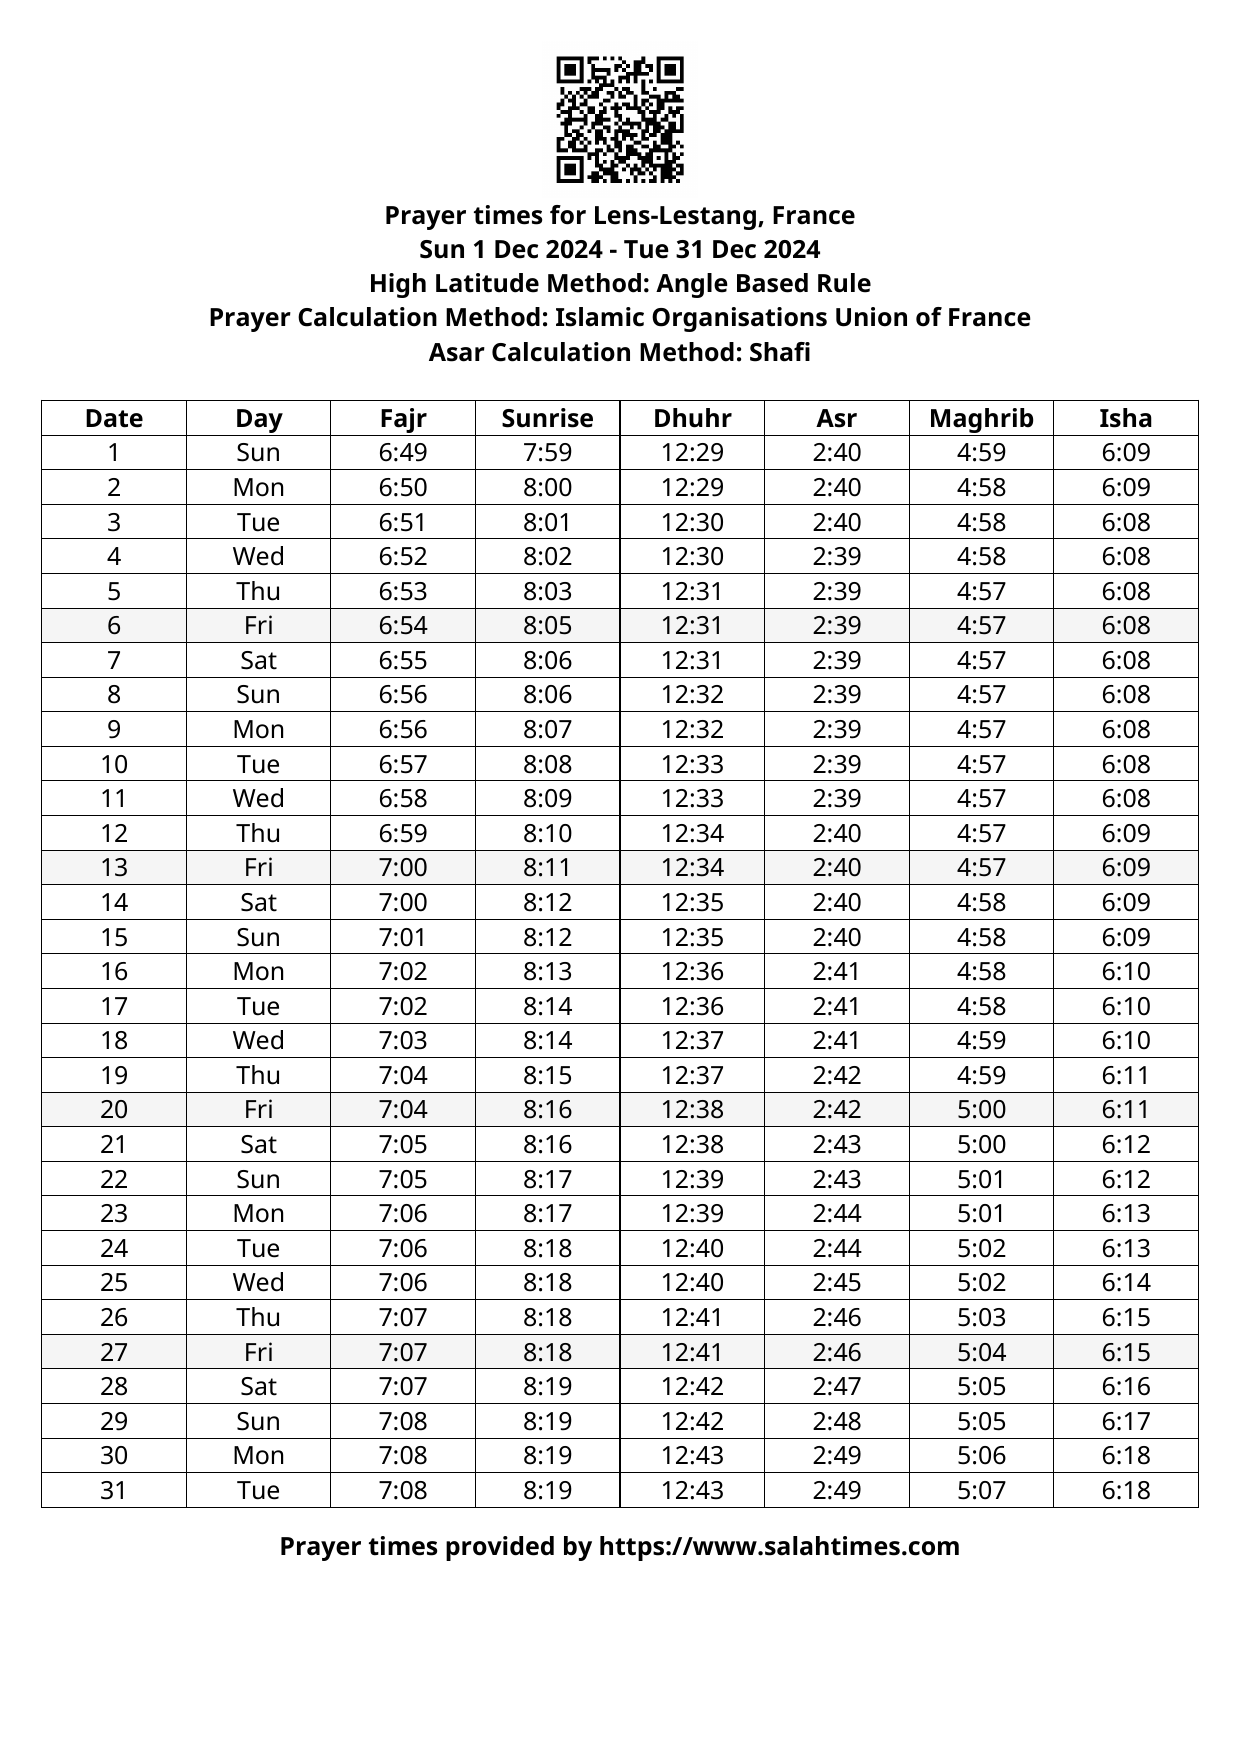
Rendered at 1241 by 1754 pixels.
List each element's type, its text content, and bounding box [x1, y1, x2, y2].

table_header Isha [1054, 401, 1198, 434]
table_cell Sat [187, 643, 330, 677]
table_cell 12:40 [621, 1231, 764, 1264]
table_cell Tue [187, 1231, 330, 1264]
table_header Dhuhr [621, 401, 764, 434]
text High Latitude Method: Angle Based Rule [42, 266, 1198, 300]
table_cell 12:41 [621, 1335, 764, 1368]
table_cell 8:02 [476, 539, 619, 573]
table_cell Fri [187, 1093, 330, 1126]
table_cell 8:17 [476, 1162, 619, 1195]
table_cell 6:50 [331, 470, 475, 504]
table_header Asr [765, 401, 909, 434]
table_cell 6:08 [1054, 505, 1198, 538]
table_cell 6:14 [1054, 1266, 1198, 1299]
table_cell 6:08 [1054, 747, 1198, 780]
table_cell 12:36 [621, 954, 764, 988]
table_cell 8:05 [476, 609, 619, 642]
table_cell Sat [187, 1369, 330, 1403]
table_cell 12:30 [621, 505, 764, 538]
table_cell 12:29 [621, 436, 764, 469]
table_cell 4:58 [910, 920, 1053, 953]
table_cell 6:49 [331, 436, 475, 469]
table_cell 8:19 [476, 1473, 619, 1507]
table_cell 4:57 [910, 609, 1053, 642]
table_cell 13 [42, 851, 186, 884]
table_cell 4:59 [910, 1024, 1053, 1057]
table_cell 12:43 [621, 1439, 764, 1472]
table_cell 12:35 [621, 885, 764, 919]
table_cell 6:09 [1054, 920, 1198, 953]
table_cell 4:58 [910, 505, 1053, 538]
table_cell 6:18 [1054, 1473, 1198, 1507]
table_cell 8:16 [476, 1127, 619, 1161]
table_cell 8:00 [476, 470, 619, 504]
table_cell 10 [42, 747, 186, 780]
table_cell 4:58 [910, 470, 1053, 504]
table_cell Sun [187, 678, 330, 711]
table_cell 6:08 [1054, 712, 1198, 746]
table_header Maghrib [910, 401, 1053, 434]
table_cell 12:36 [621, 989, 764, 1022]
table_cell 6:10 [1054, 989, 1198, 1022]
table_cell 6:08 [1054, 539, 1198, 573]
table_cell 6:11 [1054, 1093, 1198, 1126]
table_cell 6:51 [331, 505, 475, 538]
picture [542, 41, 699, 198]
table_cell 7:00 [331, 885, 475, 919]
table_cell 12:35 [621, 920, 764, 953]
table_header Date [42, 401, 186, 434]
table_cell 2:40 [765, 920, 909, 953]
table_cell 18 [42, 1024, 186, 1057]
table_cell 20 [42, 1093, 186, 1126]
table_cell Sun [187, 920, 330, 953]
table_cell 8 [42, 678, 186, 711]
table_cell 6:18 [1054, 1439, 1198, 1472]
table_cell 22 [42, 1162, 186, 1195]
table_cell 3 [42, 505, 186, 538]
table_cell 7:05 [331, 1162, 475, 1195]
table_cell 4:57 [910, 816, 1053, 849]
table_cell 8:14 [476, 1024, 619, 1057]
table_cell 7:03 [331, 1024, 475, 1057]
table_cell 5 [42, 574, 186, 607]
table_cell 2:48 [765, 1404, 909, 1437]
table_cell 7:07 [331, 1369, 475, 1403]
table_cell Wed [187, 781, 330, 815]
text Prayer times provided by https://www.salahtimes.com [42, 1528, 1198, 1563]
table_cell 6:16 [1054, 1369, 1198, 1403]
table_cell 8:01 [476, 505, 619, 538]
table_cell Sat [187, 1127, 330, 1161]
table_cell 5:07 [910, 1473, 1053, 1507]
table_cell 2:46 [765, 1300, 909, 1334]
table_cell 31 [42, 1473, 186, 1507]
table_cell 5:05 [910, 1369, 1053, 1403]
table_cell 12:33 [621, 781, 764, 815]
table_cell 28 [42, 1369, 186, 1403]
table_cell 2:40 [765, 505, 909, 538]
table_cell 12:31 [621, 574, 764, 607]
table_cell 7:00 [331, 851, 475, 884]
table_cell 7:04 [331, 1093, 475, 1126]
table_cell 7:07 [331, 1335, 475, 1368]
text Asar Calculation Method: Shafi [42, 334, 1198, 368]
table_cell 6:10 [1054, 1024, 1198, 1057]
table_cell 6:17 [1054, 1404, 1198, 1437]
table_cell 6:09 [1054, 436, 1198, 469]
table_cell 2:40 [765, 436, 909, 469]
table_cell 12:39 [621, 1196, 764, 1230]
table_cell 5:03 [910, 1300, 1053, 1334]
table_cell 7:08 [331, 1473, 475, 1507]
table_cell 7:08 [331, 1439, 475, 1472]
table_cell 4:57 [910, 747, 1053, 780]
table_cell 7:06 [331, 1231, 475, 1264]
table_cell 4:58 [910, 539, 1053, 573]
table_header Day [187, 401, 330, 434]
table_cell 7:01 [331, 920, 475, 953]
table_cell 12:31 [621, 643, 764, 677]
table_cell 6:53 [331, 574, 475, 607]
table_cell Tue [187, 1473, 330, 1507]
table_cell 12:43 [621, 1473, 764, 1507]
table_cell Fri [187, 851, 330, 884]
table_cell 25 [42, 1266, 186, 1299]
table_cell 12:30 [621, 539, 764, 573]
table_cell 6:09 [1054, 470, 1198, 504]
table_cell 4:58 [910, 989, 1053, 1022]
table_cell 12:37 [621, 1058, 764, 1092]
table_cell 19 [42, 1058, 186, 1092]
table_cell 6:09 [1054, 851, 1198, 884]
table_cell 8:18 [476, 1335, 619, 1368]
table_cell 8:11 [476, 851, 619, 884]
table_cell 6:09 [1054, 885, 1198, 919]
table_cell 6:12 [1054, 1162, 1198, 1195]
table_cell 5:04 [910, 1335, 1053, 1368]
table_cell 4:58 [910, 954, 1053, 988]
table_cell 12:34 [621, 851, 764, 884]
table_cell 8:19 [476, 1404, 619, 1437]
table_cell 2:40 [765, 885, 909, 919]
table_cell 5:00 [910, 1127, 1053, 1161]
table_cell 12:32 [621, 678, 764, 711]
text Prayer times for Lens-Lestang, France [42, 198, 1198, 232]
table_header Fajr [331, 401, 475, 434]
table_cell 2:39 [765, 712, 909, 746]
table_cell 6:52 [331, 539, 475, 573]
table_cell 8:06 [476, 678, 619, 711]
table_cell 8:15 [476, 1058, 619, 1092]
table_cell 16 [42, 954, 186, 988]
table_cell 6:08 [1054, 678, 1198, 711]
table_cell 4:57 [910, 781, 1053, 815]
table_cell 8:09 [476, 781, 619, 815]
table_cell Tue [187, 989, 330, 1022]
table_cell 7:08 [331, 1404, 475, 1437]
table_cell 7:59 [476, 436, 619, 469]
table_cell 7:07 [331, 1300, 475, 1334]
table_cell 9 [42, 712, 186, 746]
table_cell 12:29 [621, 470, 764, 504]
table_cell 6:59 [331, 816, 475, 849]
table_cell 2:42 [765, 1058, 909, 1092]
table_cell Thu [187, 816, 330, 849]
table_cell 8:18 [476, 1300, 619, 1334]
table_cell 12:34 [621, 816, 764, 849]
table_cell 6:08 [1054, 781, 1198, 815]
table_cell 6:08 [1054, 643, 1198, 677]
table_cell 14 [42, 885, 186, 919]
table_cell 2:49 [765, 1439, 909, 1472]
table_cell 8:08 [476, 747, 619, 780]
table_cell Mon [187, 1439, 330, 1472]
table_cell Wed [187, 539, 330, 573]
table_cell 4:59 [910, 436, 1053, 469]
table_cell 17 [42, 989, 186, 1022]
table_cell Tue [187, 747, 330, 780]
table_cell Sun [187, 1404, 330, 1437]
table_cell 12:33 [621, 747, 764, 780]
table_cell 2:41 [765, 954, 909, 988]
table_cell Tue [187, 505, 330, 538]
table_cell 1 [42, 436, 186, 469]
table_cell 7:05 [331, 1127, 475, 1161]
table_cell 6:54 [331, 609, 475, 642]
table_cell Thu [187, 574, 330, 607]
table_cell 7:04 [331, 1058, 475, 1092]
table_cell 2:39 [765, 609, 909, 642]
table_cell 5:01 [910, 1162, 1053, 1195]
table_cell 4 [42, 539, 186, 573]
table_cell Mon [187, 1196, 330, 1230]
table_cell 6:12 [1054, 1127, 1198, 1161]
table_cell 23 [42, 1196, 186, 1230]
table_cell 5:02 [910, 1231, 1053, 1264]
table_cell 8:18 [476, 1231, 619, 1264]
table_cell 15 [42, 920, 186, 953]
table_cell 8:12 [476, 920, 619, 953]
table_cell 12 [42, 816, 186, 849]
table_cell 2:49 [765, 1473, 909, 1507]
table_cell 2:41 [765, 1024, 909, 1057]
table_cell 6 [42, 609, 186, 642]
table_cell Fri [187, 609, 330, 642]
table_cell 6:15 [1054, 1335, 1198, 1368]
table_cell 7:06 [331, 1266, 475, 1299]
table_cell Sat [187, 885, 330, 919]
table_cell 2 [42, 470, 186, 504]
table_cell Wed [187, 1266, 330, 1299]
table_cell Sun [187, 1162, 330, 1195]
table_header Sunrise [476, 401, 619, 434]
table_cell 2:43 [765, 1127, 909, 1161]
table_cell 2:39 [765, 574, 909, 607]
table_cell 12:38 [621, 1093, 764, 1126]
table_cell 7:06 [331, 1196, 475, 1230]
table_cell 6:13 [1054, 1231, 1198, 1264]
table_cell 2:41 [765, 989, 909, 1022]
table_cell 11 [42, 781, 186, 815]
table_cell 6:15 [1054, 1300, 1198, 1334]
table_cell 8:14 [476, 989, 619, 1022]
table_cell 5:06 [910, 1439, 1053, 1472]
table_cell 6:56 [331, 712, 475, 746]
table_cell 5:02 [910, 1266, 1053, 1299]
table_cell 2:40 [765, 816, 909, 849]
table_cell 5:00 [910, 1093, 1053, 1126]
table_cell 12:37 [621, 1024, 764, 1057]
table_cell 2:43 [765, 1162, 909, 1195]
table_cell 8:16 [476, 1093, 619, 1126]
table_cell 2:40 [765, 851, 909, 884]
table_cell Mon [187, 470, 330, 504]
table_cell 2:46 [765, 1335, 909, 1368]
table_cell 6:58 [331, 781, 475, 815]
table_cell 2:44 [765, 1231, 909, 1264]
table_cell 6:11 [1054, 1058, 1198, 1092]
table_cell 24 [42, 1231, 186, 1264]
table_cell 12:31 [621, 609, 764, 642]
table_cell 6:56 [331, 678, 475, 711]
table_cell 30 [42, 1439, 186, 1472]
table_cell 4:58 [910, 885, 1053, 919]
table_cell 4:57 [910, 643, 1053, 677]
table_cell 8:03 [476, 574, 619, 607]
table_cell 5:05 [910, 1404, 1053, 1437]
table_cell 6:10 [1054, 954, 1198, 988]
table_cell 12:39 [621, 1162, 764, 1195]
table_cell 6:08 [1054, 609, 1198, 642]
table_cell Sun [187, 436, 330, 469]
table_cell 8:10 [476, 816, 619, 849]
table_cell 2:39 [765, 678, 909, 711]
table_cell 2:39 [765, 539, 909, 573]
table_cell 8:19 [476, 1369, 619, 1403]
table_cell 12:42 [621, 1404, 764, 1437]
table_cell 2:45 [765, 1266, 909, 1299]
table_cell 5:01 [910, 1196, 1053, 1230]
table_cell 8:13 [476, 954, 619, 988]
table_cell 7:02 [331, 989, 475, 1022]
table_cell 12:40 [621, 1266, 764, 1299]
table_cell 12:42 [621, 1369, 764, 1403]
table_cell 2:47 [765, 1369, 909, 1403]
table_cell Mon [187, 712, 330, 746]
table_cell 8:12 [476, 885, 619, 919]
table_cell 8:18 [476, 1266, 619, 1299]
table_cell 2:39 [765, 643, 909, 677]
table_cell 6:08 [1054, 574, 1198, 607]
table_cell 27 [42, 1335, 186, 1368]
table_cell 29 [42, 1404, 186, 1437]
text Prayer Calculation Method: Islamic Organisations Union of France [42, 300, 1198, 334]
table_cell 7 [42, 643, 186, 677]
text Sun 1 Dec 2024 - Tue 31 Dec 2024 [42, 232, 1198, 266]
table_cell 6:13 [1054, 1196, 1198, 1230]
table_cell Thu [187, 1300, 330, 1334]
table_cell 2:44 [765, 1196, 909, 1230]
table_cell 8:07 [476, 712, 619, 746]
table_cell 26 [42, 1300, 186, 1334]
table_cell 7:02 [331, 954, 475, 988]
table_cell 4:57 [910, 574, 1053, 607]
table_cell 2:40 [765, 470, 909, 504]
table_cell 12:38 [621, 1127, 764, 1161]
table_cell 8:19 [476, 1439, 619, 1472]
table_cell 6:55 [331, 643, 475, 677]
table_cell 12:41 [621, 1300, 764, 1334]
table_cell 21 [42, 1127, 186, 1161]
table_cell 2:39 [765, 781, 909, 815]
table_cell Wed [187, 1024, 330, 1057]
table_cell 2:39 [765, 747, 909, 780]
table_cell Fri [187, 1335, 330, 1368]
table_cell 12:32 [621, 712, 764, 746]
table_cell 2:42 [765, 1093, 909, 1126]
table_cell 4:59 [910, 1058, 1053, 1092]
table_cell 8:17 [476, 1196, 619, 1230]
table_cell Mon [187, 954, 330, 988]
table_cell 8:06 [476, 643, 619, 677]
table_cell 6:57 [331, 747, 475, 780]
table_cell Thu [187, 1058, 330, 1092]
table_cell 6:09 [1054, 816, 1198, 849]
table_cell 4:57 [910, 678, 1053, 711]
table_cell 4:57 [910, 712, 1053, 746]
table_cell 4:57 [910, 851, 1053, 884]
